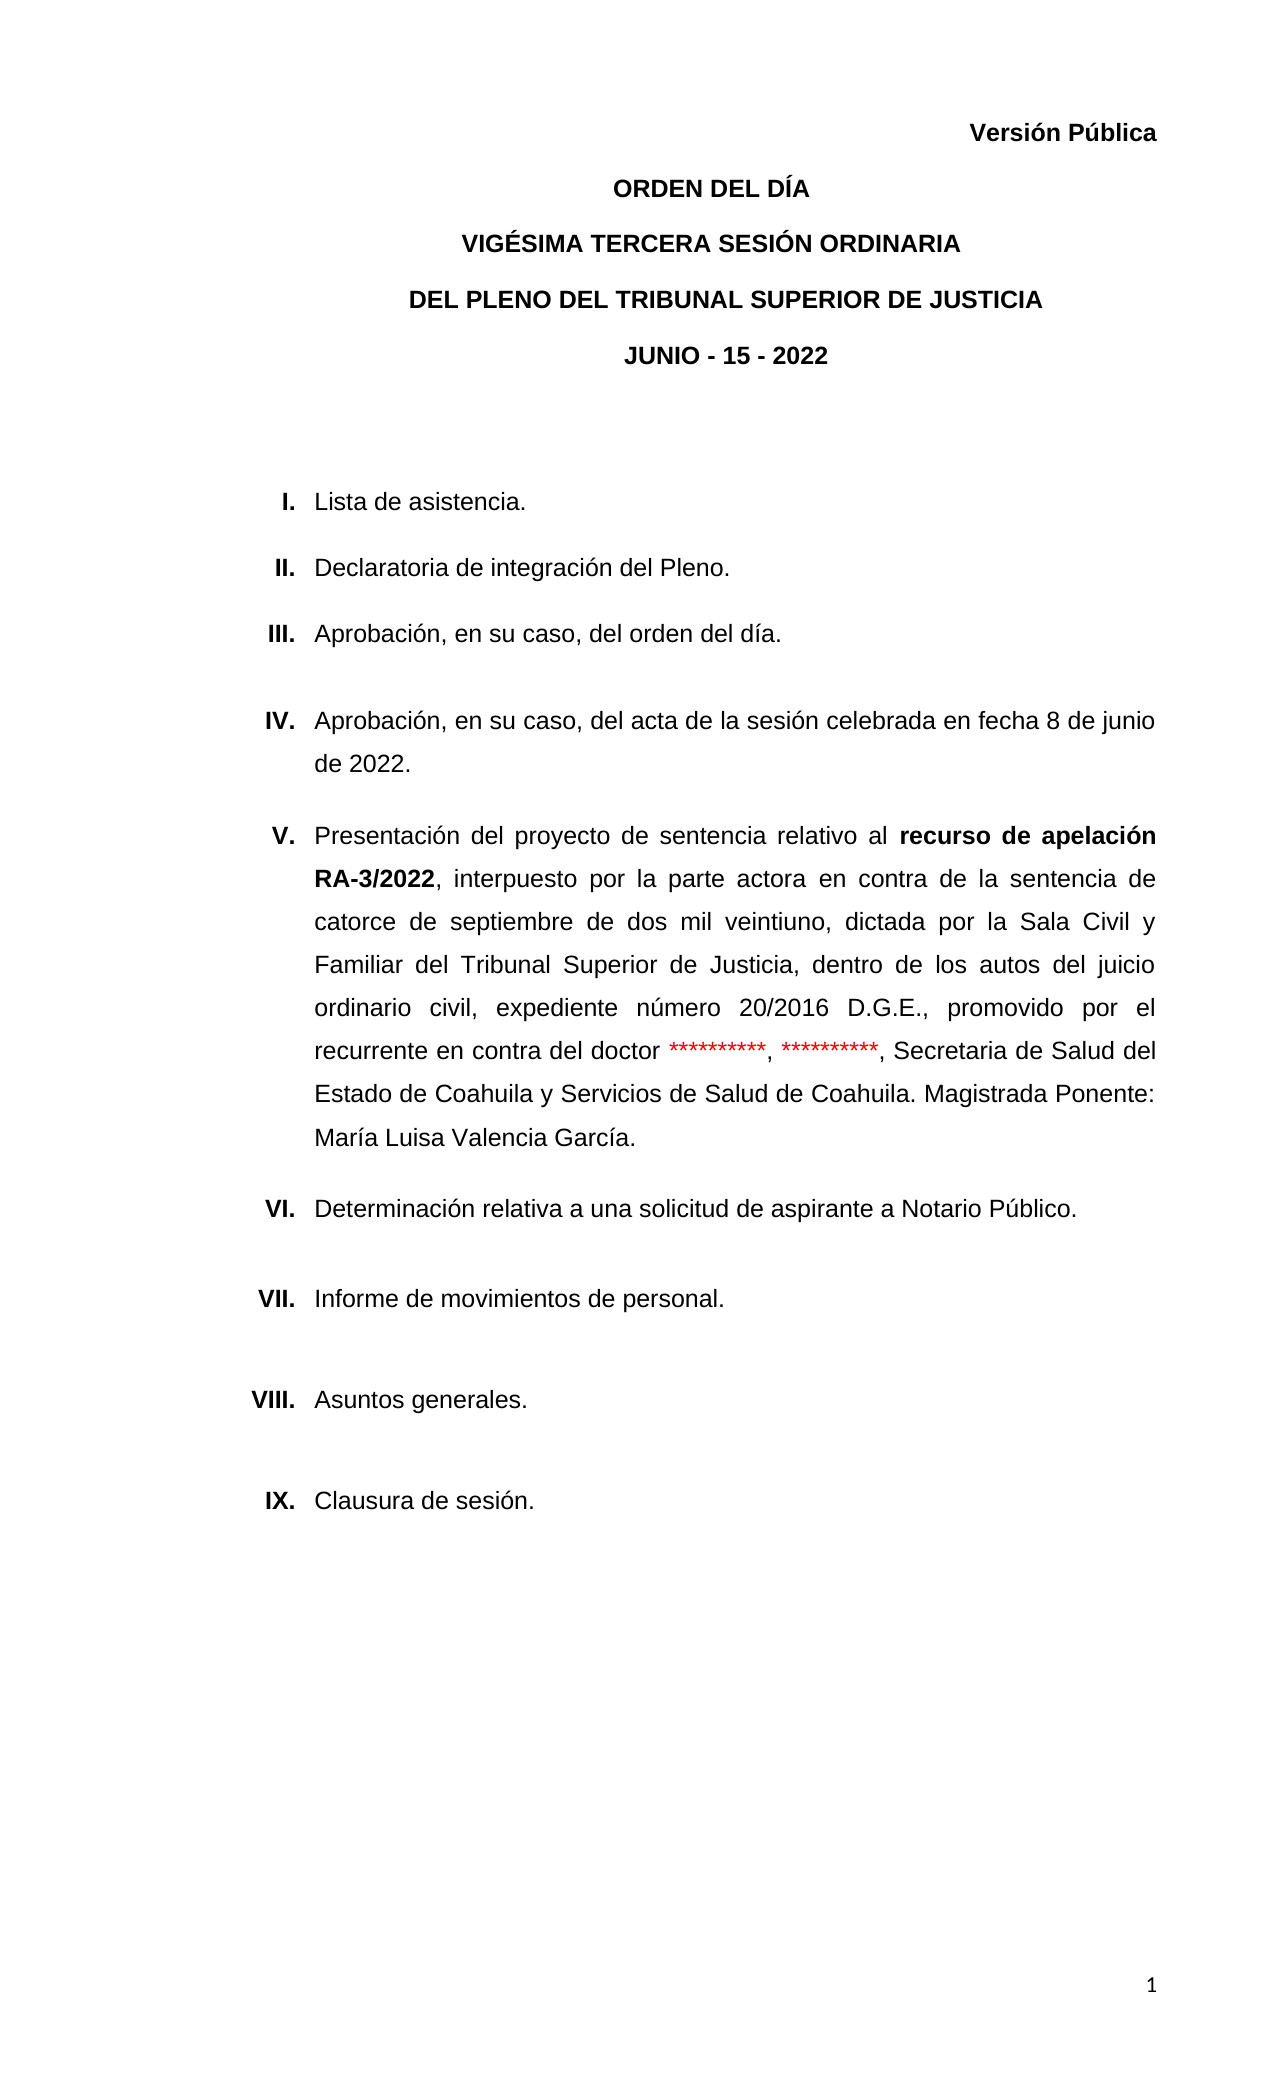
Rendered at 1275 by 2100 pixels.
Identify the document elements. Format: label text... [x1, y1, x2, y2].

list Presentación del proyecto de sentencia relativo al recurso de apelación RA-3/2022, interpuesto por la parte actora en contra de la sentencia de catorce de septiembre de dos mil veintiuno, dictada por la Sala Civil y Familiar del Tribunal Superior de Justicia, dentro de los autos del juicio ordinario civil, expediente número 20/2016 D.G.E., promovido por el recurrente en contra del doctor **********, **********, Secretaria de Salud del Estado de Coahuila y Servicios de Salud de Coahuila. Magistrada Ponente: María Luisa Valencia García. [295, 821, 1157, 1151]
text VIGÉSIMA TERCERA SESIÓN ORDINARIA [266, 229, 1157, 258]
text JUNIO - 15 - 2022 [295, 341, 1157, 369]
text Versión Pública [266, 118, 1157, 147]
list Asuntos generales. [295, 1385, 1157, 1414]
list Aprobación, en su caso, del orden del día. [295, 619, 1157, 648]
text DEL PLENO DEL TRIBUNAL SUPERIOR DE JUSTICIA [295, 285, 1157, 314]
list Lista de asistencia. [295, 487, 1157, 516]
list Declaratoria de integración del Pleno. [295, 553, 1157, 582]
list Clausura de sesión. [295, 1486, 1157, 1514]
list Aprobación, en su caso, del acta de la sesión celebrada en fecha 8 de junio de 2022. [295, 706, 1157, 777]
list Determinación relativa a una solicitud de aspirante a Notario Público. [295, 1194, 1157, 1223]
list Informe de movimientos de personal. [295, 1284, 1157, 1313]
text ORDEN DEL DÍA [266, 174, 1157, 202]
